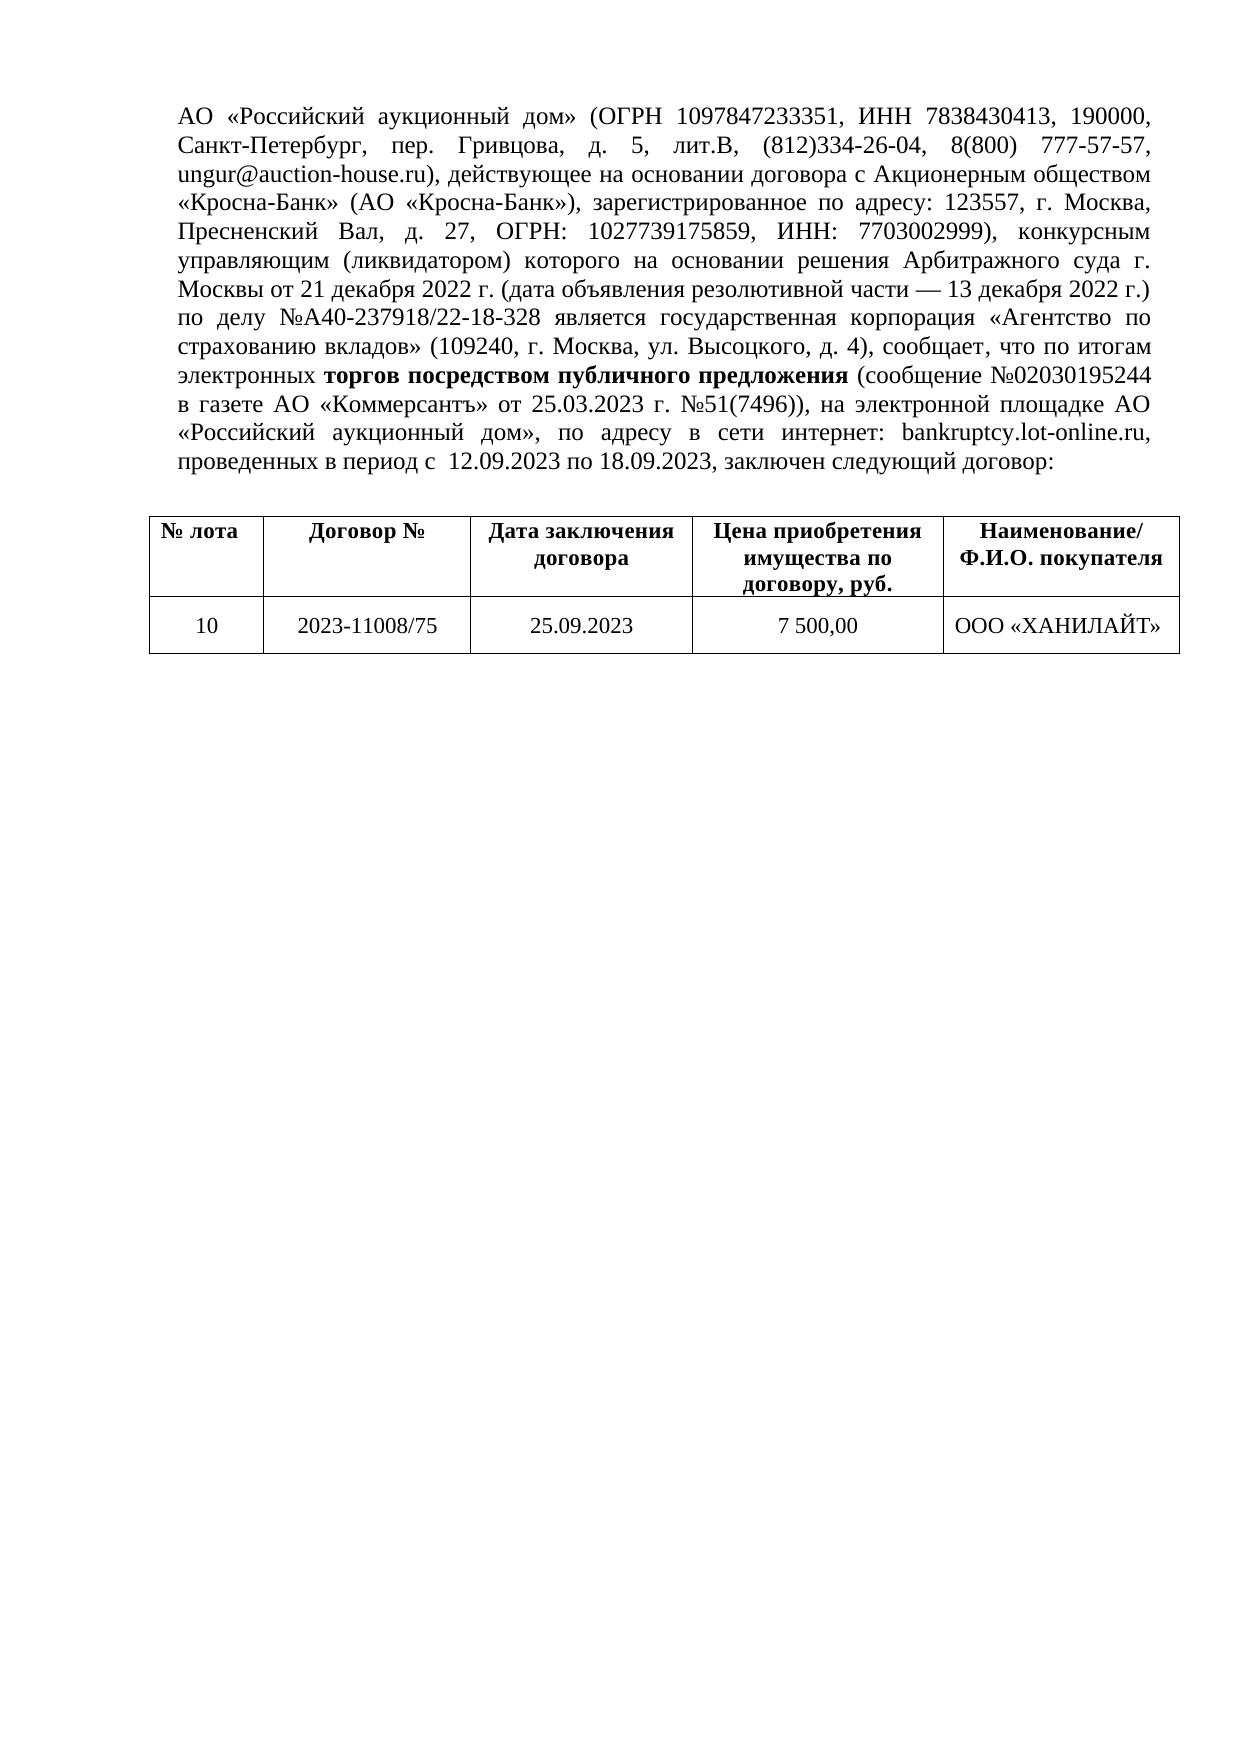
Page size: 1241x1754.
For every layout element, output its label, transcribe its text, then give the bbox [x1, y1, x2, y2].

table_header Цена приобретения имущества по договору, руб. [693, 517, 943, 596]
table_header Наименование/ Ф.И.О. покупателя [944, 517, 1179, 596]
table_header Договор № [264, 517, 470, 596]
table_cell 10 [150, 597, 263, 653]
table_header Дата заключения договора [471, 517, 692, 596]
text АО «Российский аукционный дом» (ОГРН 1097847233351, ИНН 7838430413, 190000, Санкт-Петербург, пер. Гривцова, д. 5, лит.В, (812)334-26-04, 8(800) 777-57-57, ungur@auction-house.ru), действующее на основании договора с Акционерным обществом «Кросна-Банк» (АО «Кросна-Банк»), зарегистрированное по адресу: 123557, г. Москва, Пресненский Вал, д. 27, ОГРН: 1027739175859, ИНН: 7703002999), конкурсным управляющим (ликвидатором) которого на основании решения Арбитражного суда г. Москвы от 21 декабря 2022 г. (дата объявления резолютивной части — 13 декабря 2022 г.) по делу №А40-237918/22-18-328 является государственная корпорация «Агентство по страхованию вкладов» (109240, г. Москва, ул. Высоцкого, д. 4), сообщает, что по итогам электронных торгов посредством публичного предложения (сообщение №02030195244 в газете АО «Коммерсантъ» от 25.03.2023 г. №51(7496)), на электронной площадке АО «Российский аукционный дом», по адресу в сети интернет: bankruptcy.lot-online.ru, проведенных в период с 12.09.2023 по 18.09.2023, заключен следующий договор: [177, 101, 1152, 475]
table_cell ООО «ХАНИЛАЙТ» [944, 597, 1179, 653]
table_cell 2023-11008/75 [264, 597, 470, 653]
table_cell 25.09.2023 [471, 597, 692, 653]
table_cell 7 500,00 [693, 597, 943, 653]
table_header № лота [150, 517, 263, 596]
